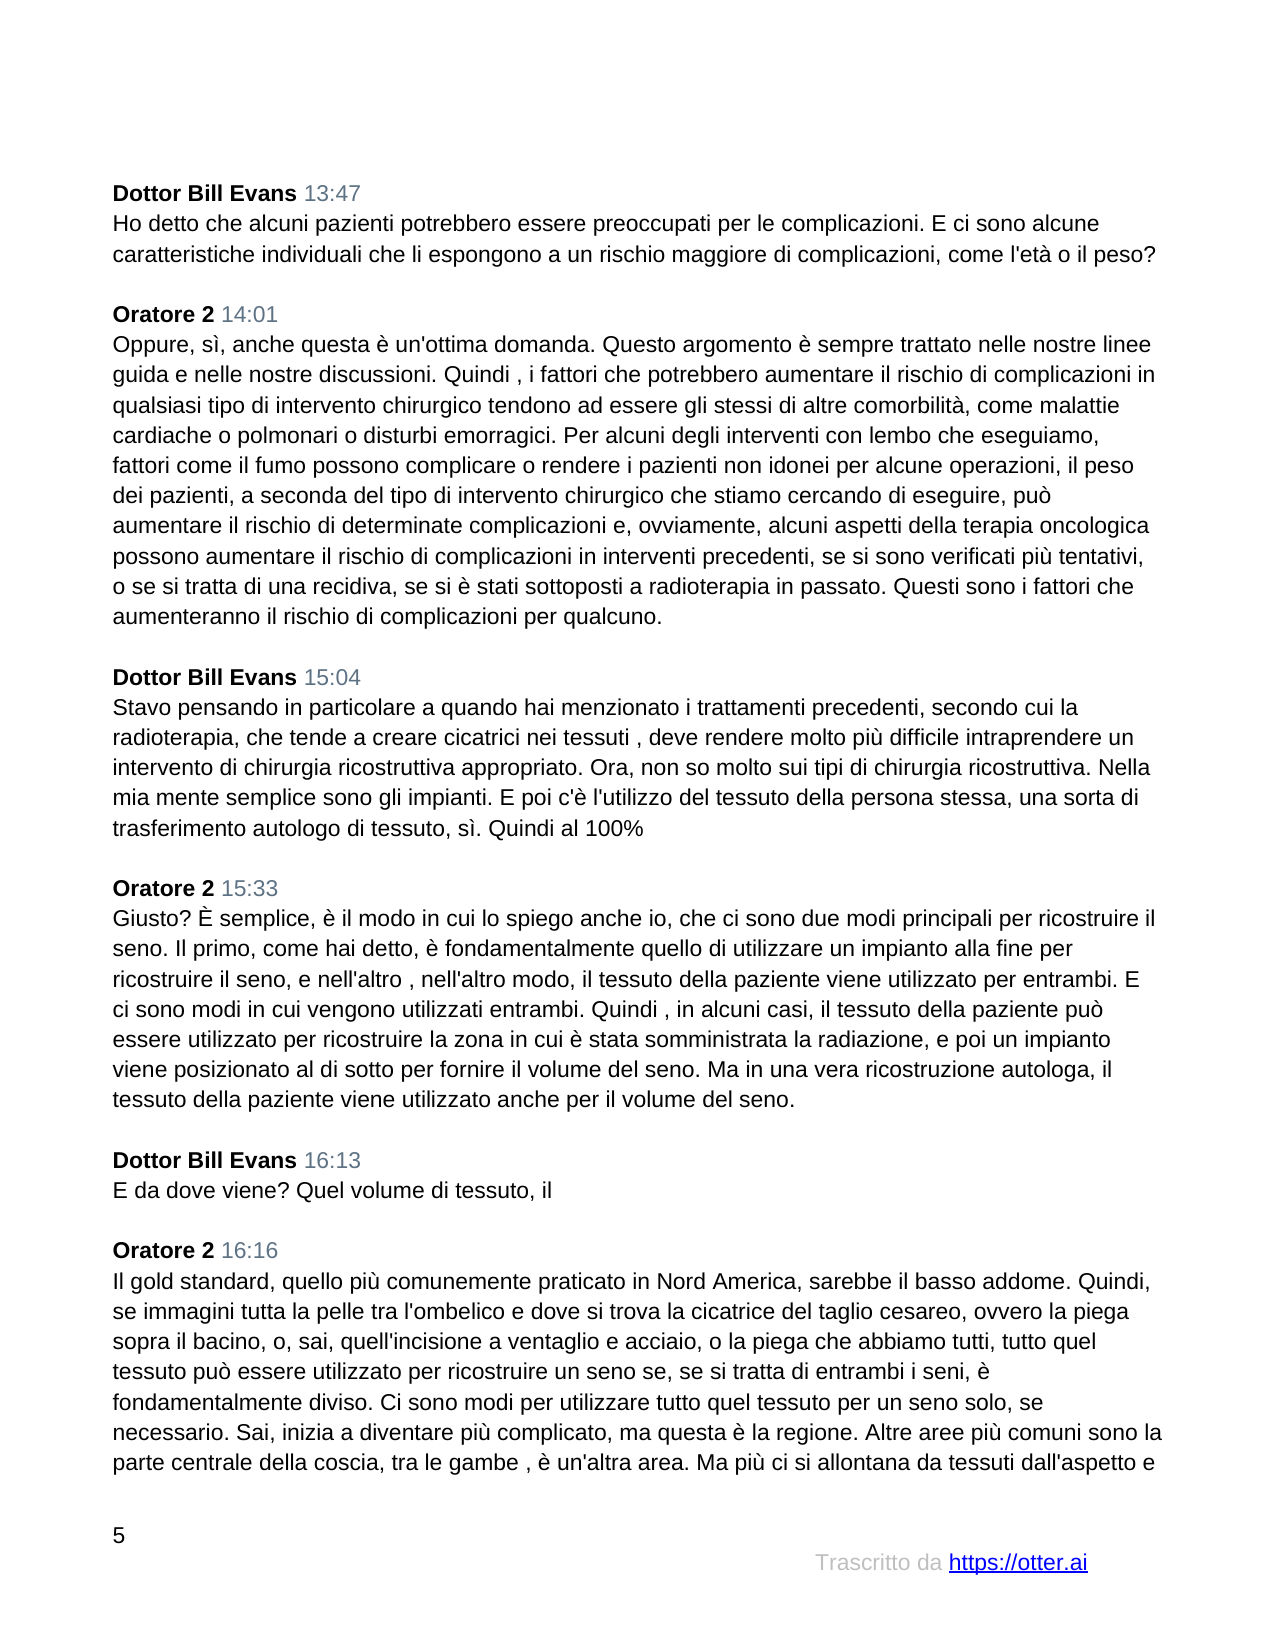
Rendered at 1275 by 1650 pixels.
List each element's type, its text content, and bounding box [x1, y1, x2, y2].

text E da dove viene? Quel volume di tessuto, il [112, 1177, 1162, 1203]
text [112, 1268, 1162, 1475]
text Oppure, sì, anche questa è un'ottima domanda. Questo argomento è sempre trattato nelle nostre linee guida e nelle nostre discussioni. Quindi , i fattori che potrebbero aumentare il rischio di complicazioni in qualsiasi tipo di intervento chirurgico tendono ad essere gli stessi di altre comorbilità, come malattie cardiache o polmonari o disturbi emorragici. Per alcuni degli interventi con lembo che eseguiamo, fattori come il fumo possono complicare o rendere i pazienti non idonei per alcune operazioni, il peso dei pazienti, a seconda del tipo di intervento chirurgico che stiamo cercando di eseguire, può aumentare il rischio di determinate complicazioni e, ovviamente, alcuni aspetti della terapia oncologica possono aumentare il rischio di complicazioni in interventi precedenti, se si sono verificati più tentativi, o se si tratta di una recidiva, se si è stati sottoposti a radioterapia in passato. Questi sono i fattori che aumenteranno il rischio di complicazioni per qualcuno. [112, 331, 1162, 629]
text Stavo pensando in particolare a quando hai menzionato i trattamenti precedenti, secondo cui la radioterapia, che tende a creare cicatrici nei tessuti , deve rendere molto più difficile intraprendere un intervento di chirurgia ricostruttiva appropriato. Ora, non so molto sui tipi di chirurgia ricostruttiva. Nella mia mente semplice sono gli impianti. E poi c'è l'utilizzo del tessuto della persona stessa, una sorta di trasferimento autologo di tessuto, sì. Quindi al 100% [112, 694, 1162, 841]
text Dottor Bill Evans 15:04 [112, 663, 1162, 690]
text Ho detto che alcuni pazienti potrebbero essere preoccupati per le complicazioni. E ci sono alcune caratteristiche individuali che li espongono a un rischio maggiore di complicazioni, come l'età o il peso? [112, 210, 1162, 267]
text Oratore 2 14:01 [112, 301, 1162, 327]
text Giusto? È semplice, è il modo in cui lo spiego anche io, che ci sono due modi principali per ricostruire il seno. Il primo, come hai detto, è fondamentalmente quello di utilizzare un impianto alla fine per ricostruire il seno, e nell'altro , nell'altro modo, il tessuto della paziente viene utilizzato per entrambi. E ci sono modi in cui vengono utilizzati entrambi. Quindi , in alcuni casi, il tessuto della paziente può essere utilizzato per ricostruire la zona in cui è stata somministrata la radiazione, e poi un impianto viene posizionato al di sotto per fornire il volume del seno. Ma in una vera ricostruzione autologa, il tessuto della paziente viene utilizzato anche per il volume del seno. [112, 905, 1162, 1113]
text Oratore 2 15:33 [112, 875, 1162, 901]
text Dottor Bill Evans 16:13 [112, 1147, 1162, 1173]
text Oratore 2 16:16 [112, 1237, 1162, 1264]
text Dottor Bill Evans 13:47 [112, 180, 1162, 207]
